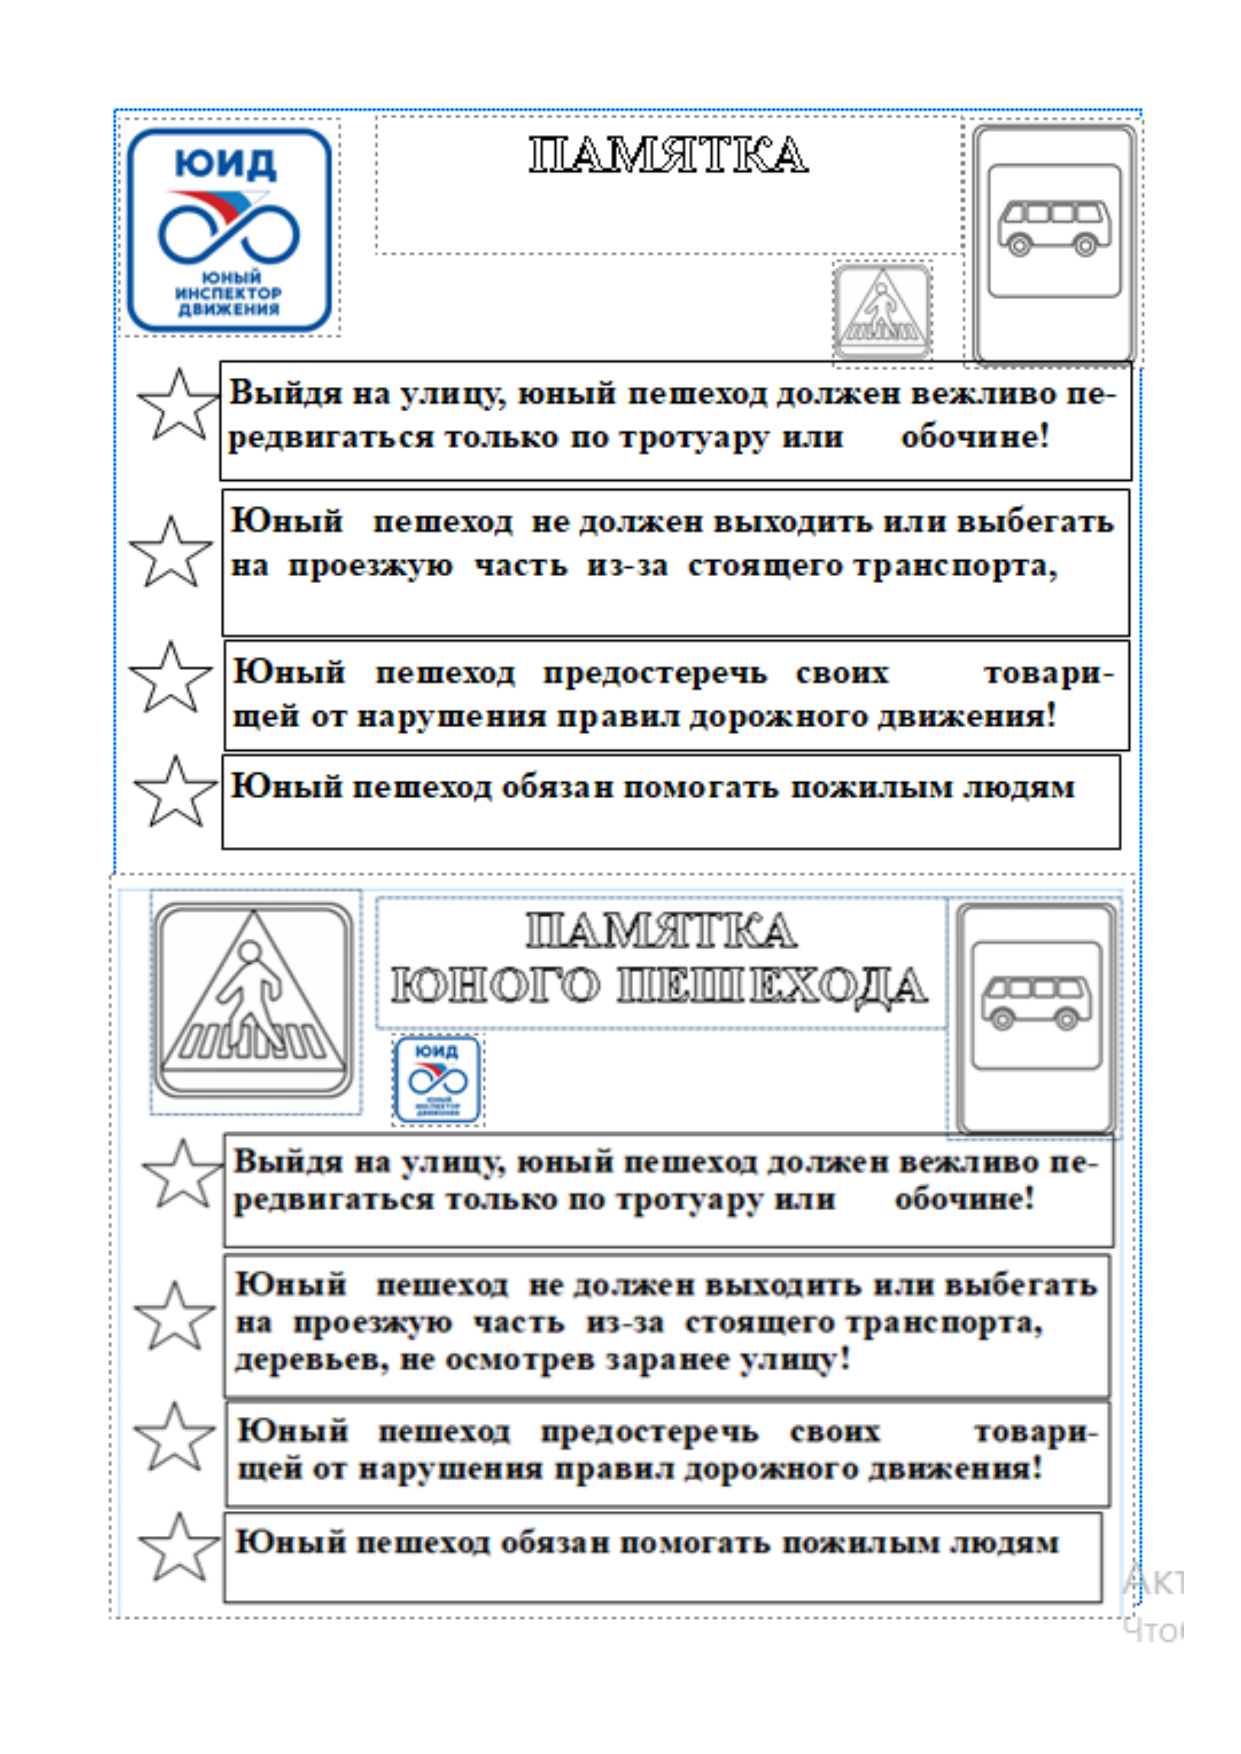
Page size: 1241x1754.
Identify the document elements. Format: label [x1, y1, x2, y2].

picture [75, 75, 1184, 1645]
